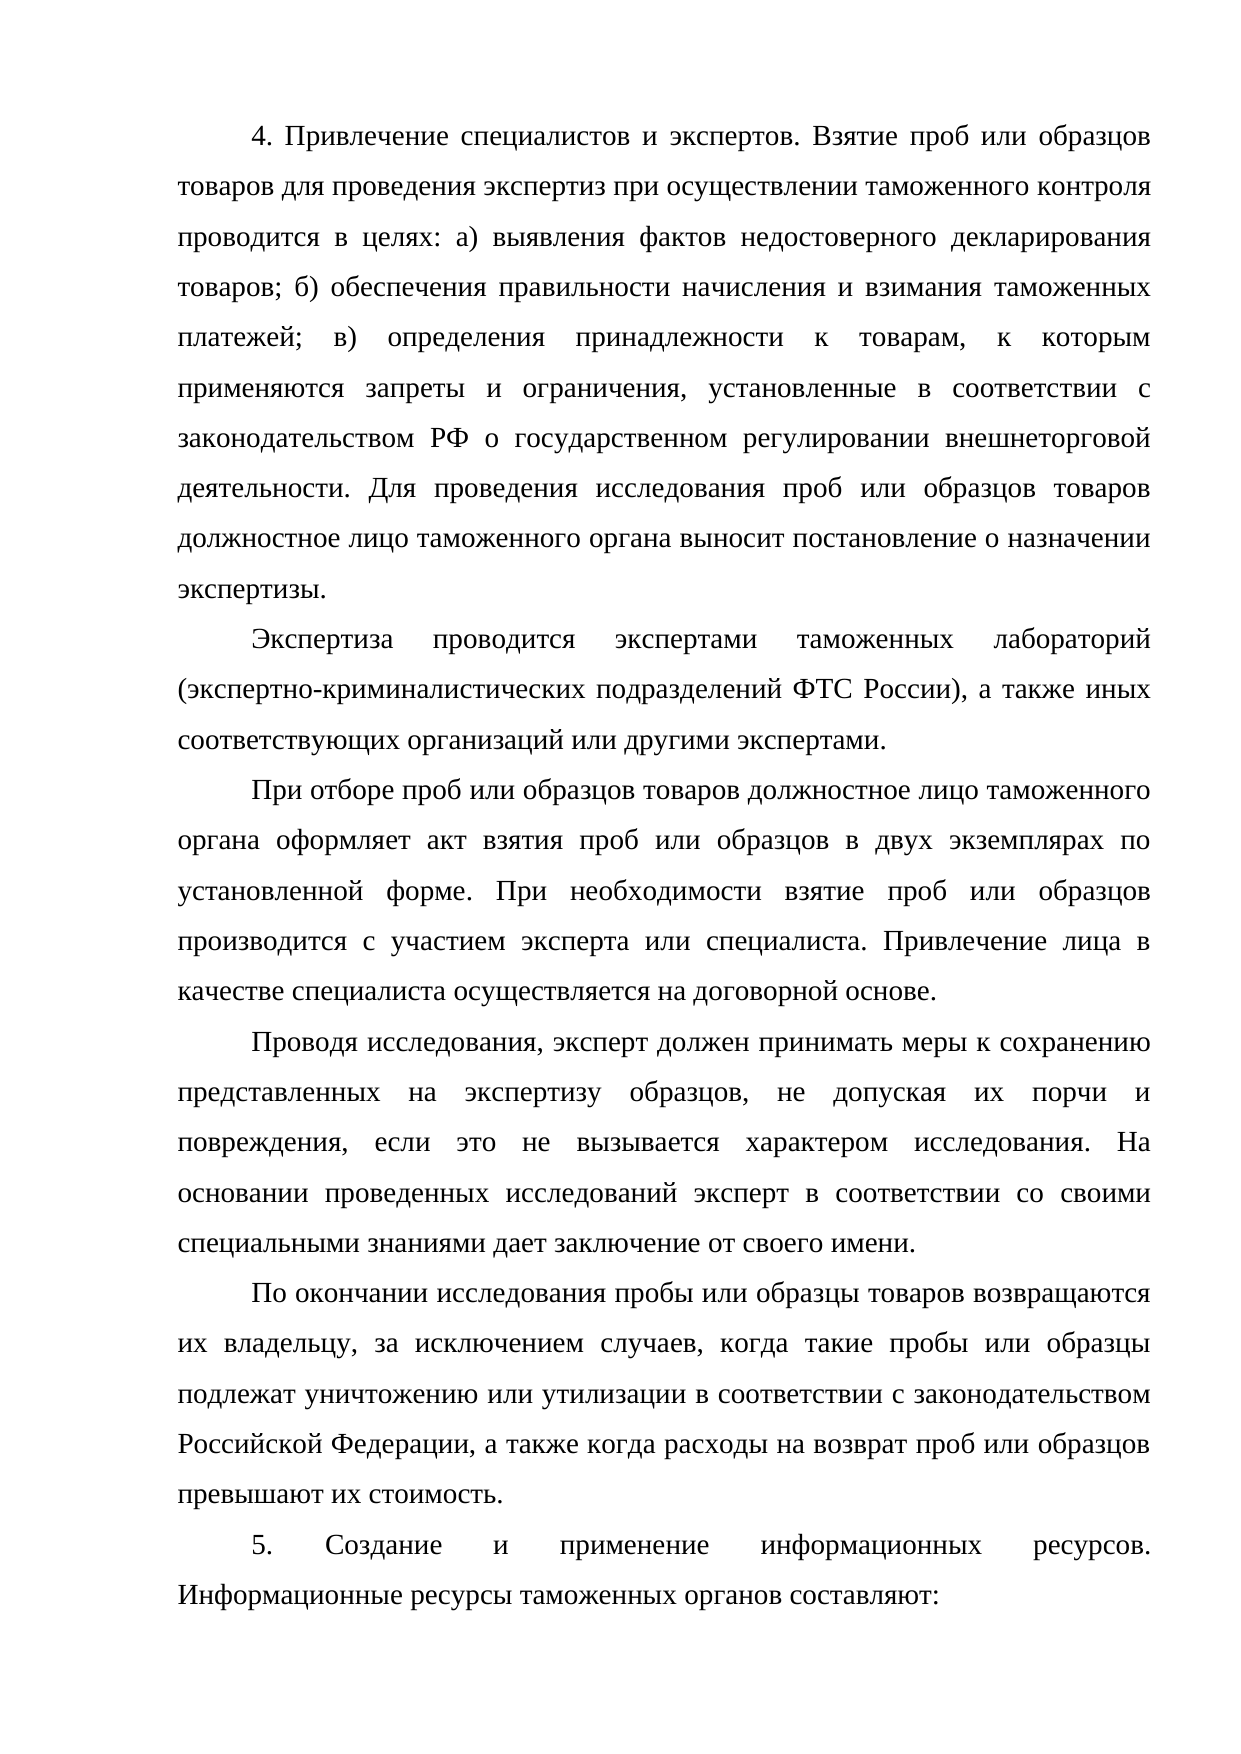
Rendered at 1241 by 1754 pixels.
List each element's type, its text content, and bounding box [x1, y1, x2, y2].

text Проводя исследования, эксперт должен принимать меры к сохранению представленных на экспертизу образцов, не допуская их порчи и повреждения, если это не вызывается характером исследования. На основании проведенных исследований эксперт в соответствии со своими специальными знаниями дает заключение от своего имени. [177, 1024, 1152, 1258]
list Создание и применение информационных ресурсов. Информационные ресурсы таможенных органов составляют: [177, 1527, 1152, 1611]
text Экспертиза проводится экспертами таможенных лабораторий (экспертно-криминалистических подразделений ФТС России), а также иных соответствующих организаций или другими экспертами. [177, 621, 1152, 755]
text 4. Привлечение специалистов и экспертов. Взятие проб или образцов товаров для проведения экспертиз при осуществлении таможенного контроля проводится в целях: а) выявления фактов недостоверного декларирования товаров; б) обеспечения правильности начисления и взимания таможенных платежей; в) определения принадлежности к товарам, к которым применяются запреты и ограничения, установленные в соответствии с законодательством РФ о государственном регулировании внешнеторговой деятельности. Для проведения исследования проб или образцов товаров должностное лицо таможенного органа выносит постановление о назначении экспертизы. [177, 118, 1152, 604]
text По окончании исследования пробы или образцы товаров возвращаются их владельцу, за исключением случаев, когда такие пробы или образцы подлежат уничтожению или утилизации в соответствии с законодательством Российской Федерации, а также когда расходы на возврат проб или образцов превышают их стоимость. [177, 1275, 1152, 1510]
text При отборе проб или образцов товаров должностное лицо таможенного органа оформляет акт взятия проб или образцов в двух экземплярах по установленной форме. При необходимости взятие проб или образцов производится с участием эксперта или специалиста. Привлечение лица в качестве специалиста осуществляется на договорной основе. [177, 772, 1152, 1007]
